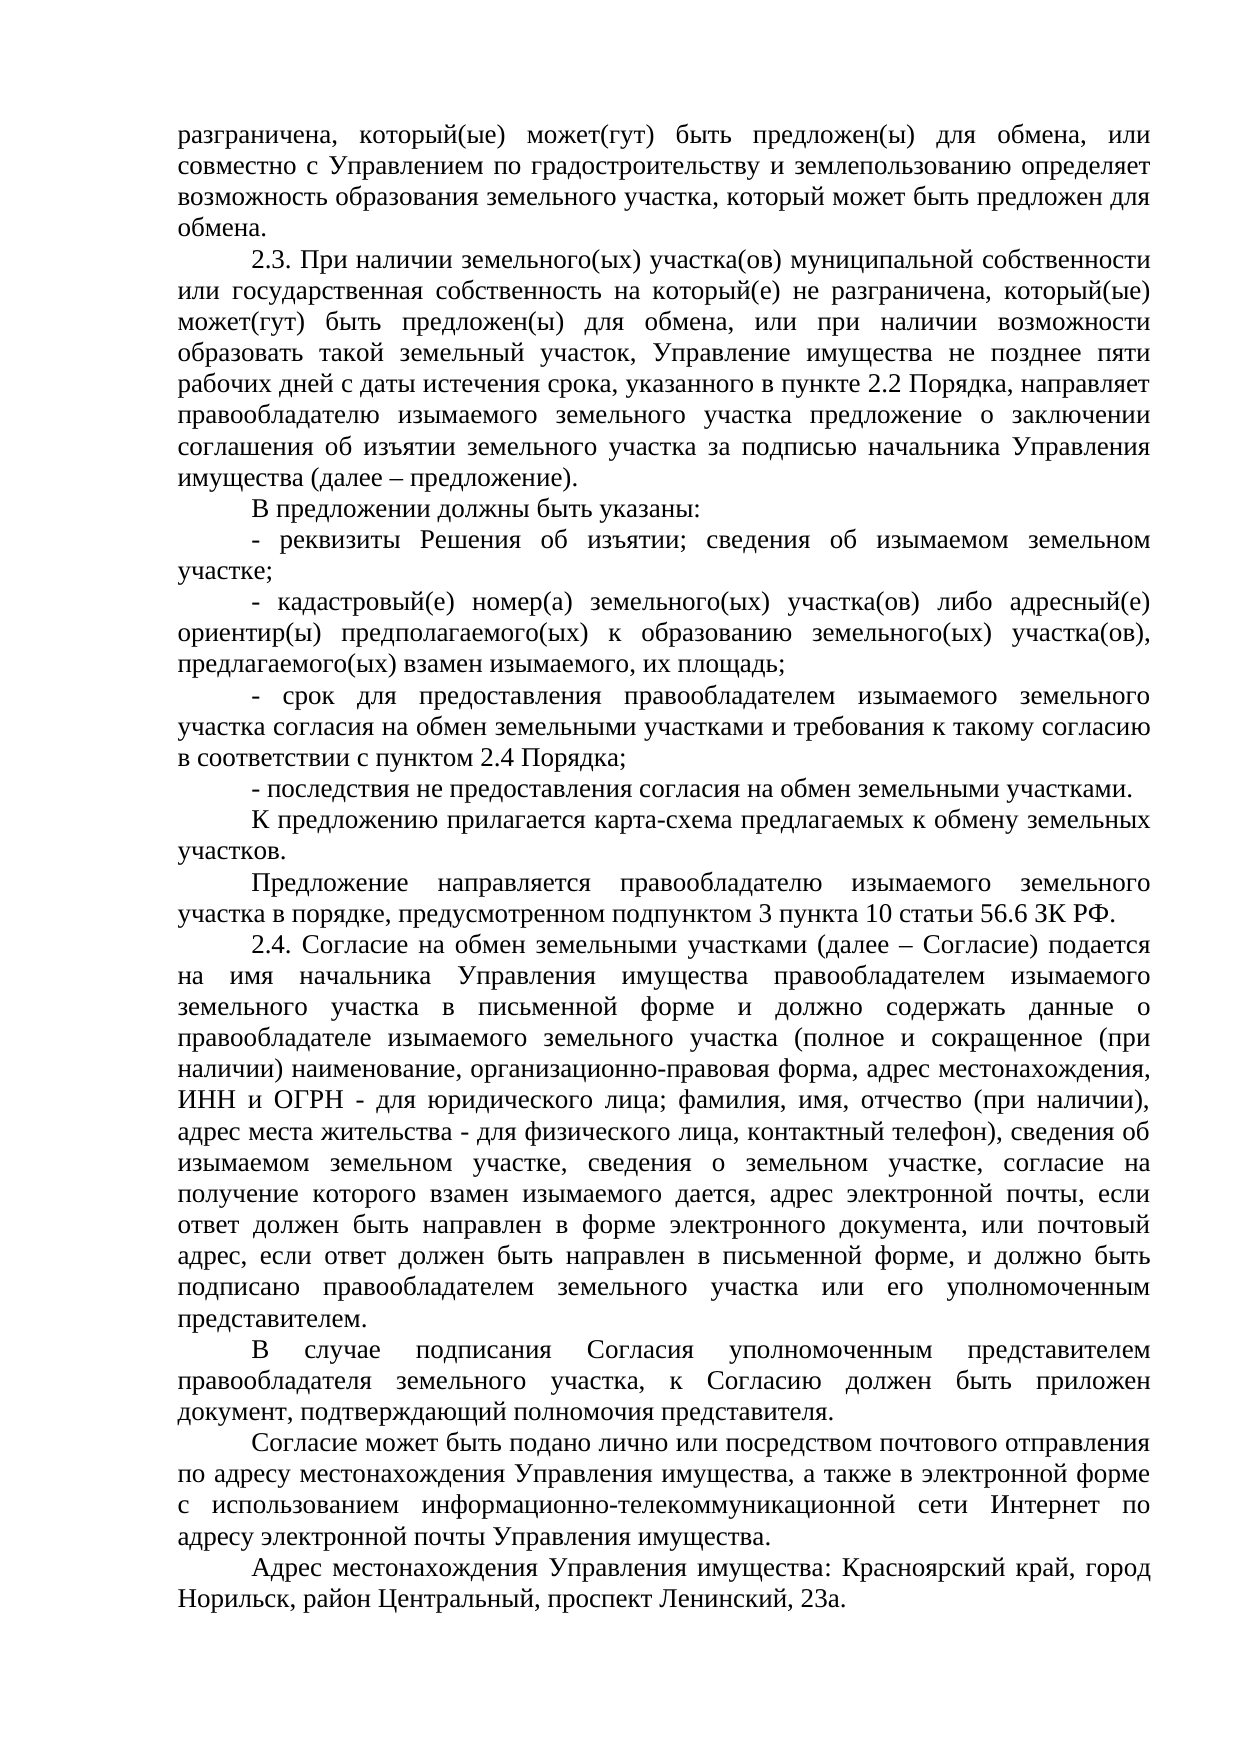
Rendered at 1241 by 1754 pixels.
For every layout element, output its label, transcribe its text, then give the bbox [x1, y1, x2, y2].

text В случае подписания Согласия уполномоченным представителем правообладателя земельного участка, к Согласию должен быть приложен документ, подтверждающий полномочия представителя. [177, 1333, 1152, 1426]
text - последствия не предоставления согласия на обмен земельными участками. [177, 772, 1152, 803]
text Адрес местонахождения Управления имущества: Красноярский край, город Норильск, район Центральный, проспект Ленинский, 23а. [177, 1551, 1152, 1613]
text Предложение направляется правообладателю изымаемого земельного участка в порядке, предусмотренном подпунктом 3 пункта 10 статьи 56.6 ЗК РФ. [177, 866, 1152, 928]
text В предложении должны быть указаны: [177, 492, 1152, 523]
text 2.4. Согласие на обмен земельными участками (далее – Согласие) подается на имя начальника Управления имущества правообладателем изымаемого земельного участка в письменной форме и должно содержать данные о правообладателе изымаемого земельного участка (полное и сокращенное (при наличии) наименование, организационно-правовая форма, адрес местонахождения, ИНН и ОГРН - для юридического лица; фамилия, имя, отчество (при наличии), адрес места жительства - для физического лица, контактный телефон), сведения об изымаемом земельном участке, сведения о земельном участке, согласие на получение которого взамен изымаемого дается, адрес электронной почты, если ответ должен быть направлен в форме электронного документа, или почтовый адрес, если ответ должен быть направлен в письменной форме, и должно быть подписано правообладателем земельного участка или его уполномоченным представителем. [177, 928, 1152, 1333]
text К предложению прилагается карта-схема предлагаемых к обмену земельных участков. [177, 803, 1152, 866]
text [177, 118, 1152, 243]
text - кадастровый(е) номер(а) земельного(ых) участка(ов) либо адресный(е) ориентир(ы) предполагаемого(ых) к образованию земельного(ых) участка(ов), предлагаемого(ых) взамен изымаемого, их площадь; [177, 585, 1152, 679]
text - срок для предоставления правообладателем изымаемого земельного участка согласия на обмен земельными участками и требования к такому согласию в соответствии с пунктом 2.4 Порядка; [177, 679, 1152, 772]
text Согласие может быть подано лично или посредством почтового отправления по адресу местонахождения Управления имущества, а также в электронной форме с использованием информационно-телекоммуникационной сети Интернет по адресу электронной почты Управления имущества. [177, 1426, 1152, 1551]
text 2.3. При наличии земельного(ых) участка(ов) муниципальной собственности или государственная собственность на который(е) не разграничена, который(ые) может(гут) быть предложен(ы) для обмена, или при наличии возможности образовать такой земельный участок, Управление имущества не позднее пяти рабочих дней с даты истечения срока, указанного в пункте 2.2 Порядка, направляет правообладателю изымаемого земельного участка предложение о заключении соглашения об изъятии земельного участка за подписью начальника Управления имущества (далее – предложение). [177, 243, 1152, 492]
text - реквизиты Решения об изъятии; сведения об изымаемом земельном участке; [177, 523, 1152, 585]
